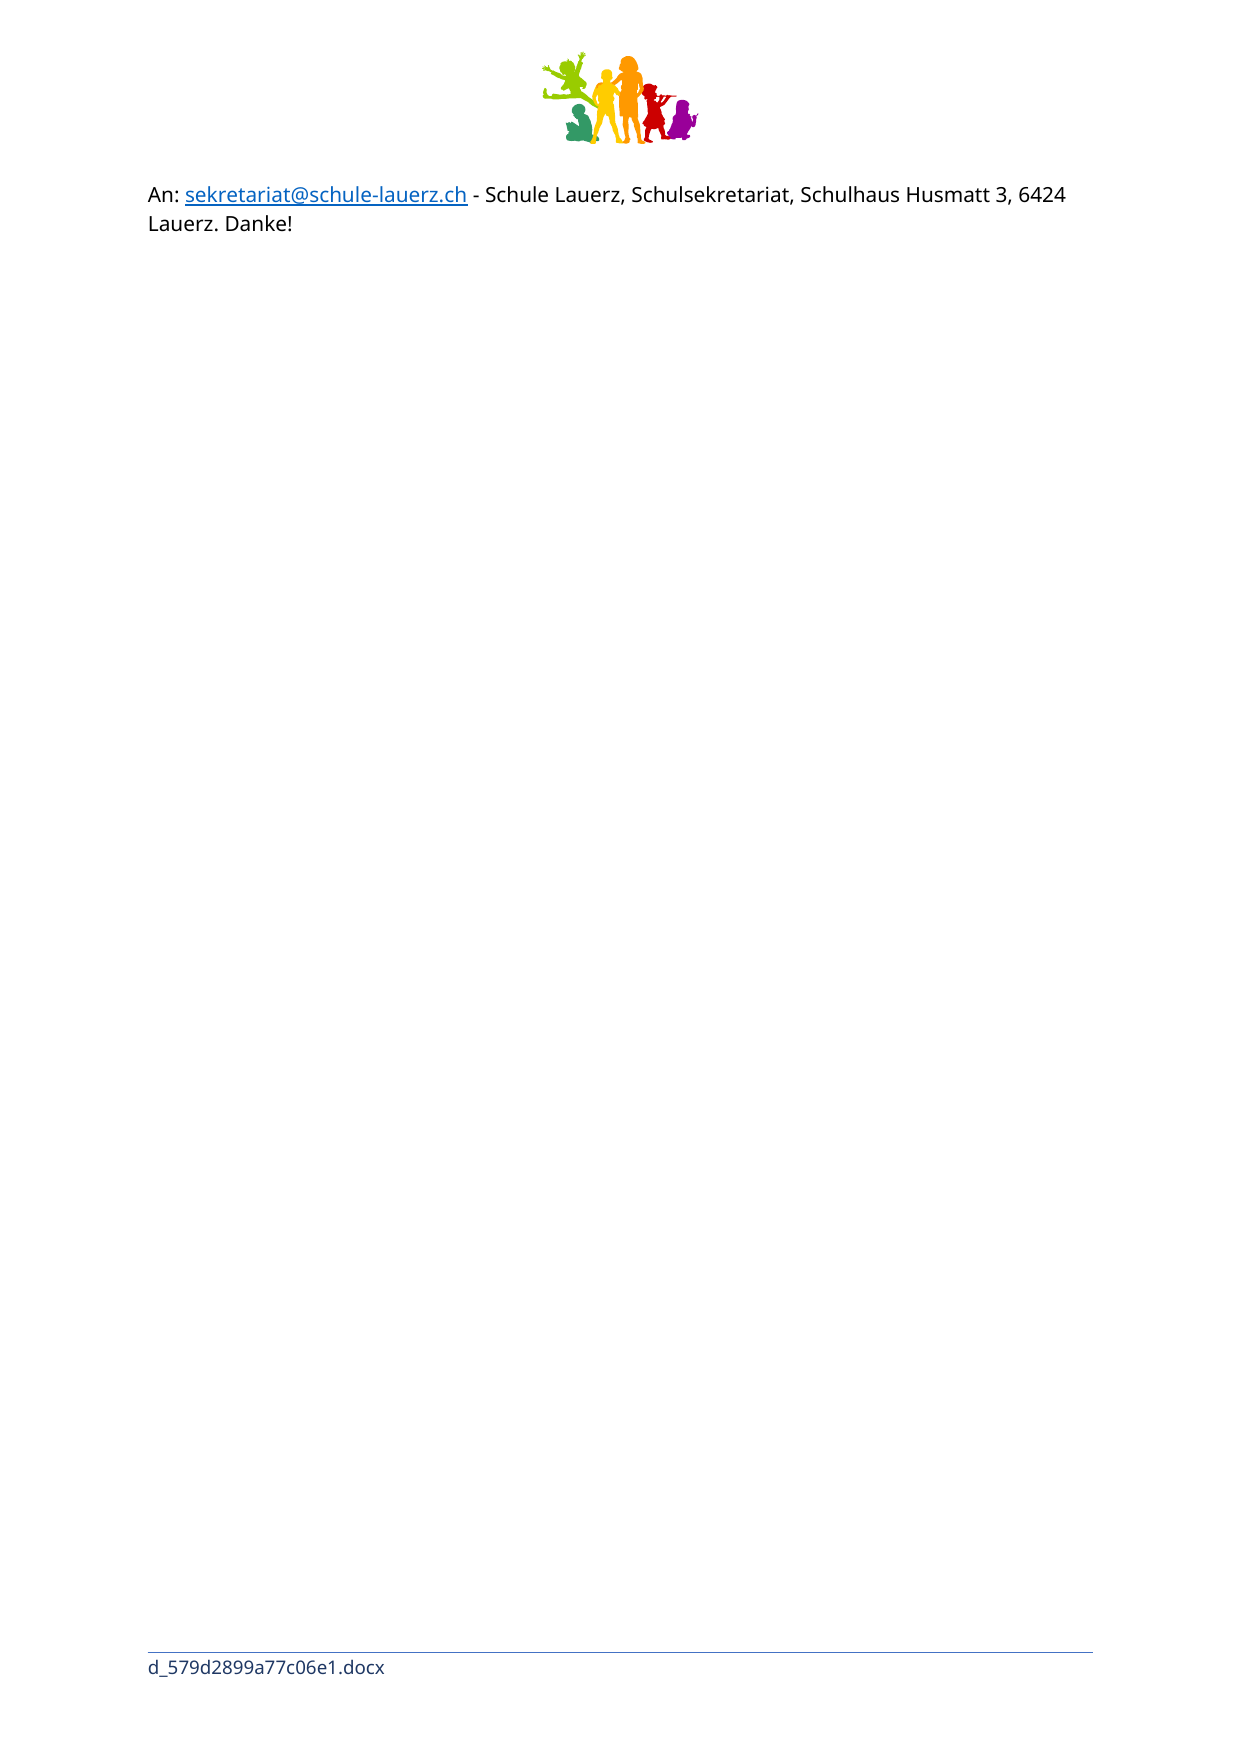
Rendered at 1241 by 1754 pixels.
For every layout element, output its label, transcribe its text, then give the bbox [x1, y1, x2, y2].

text An: sekretariat@schule-lauerz.ch - Schule Lauerz, Schulsekretariat, Schulhaus Husmatt 3, 6424 Lauerz. Danke! [148, 180, 1093, 237]
